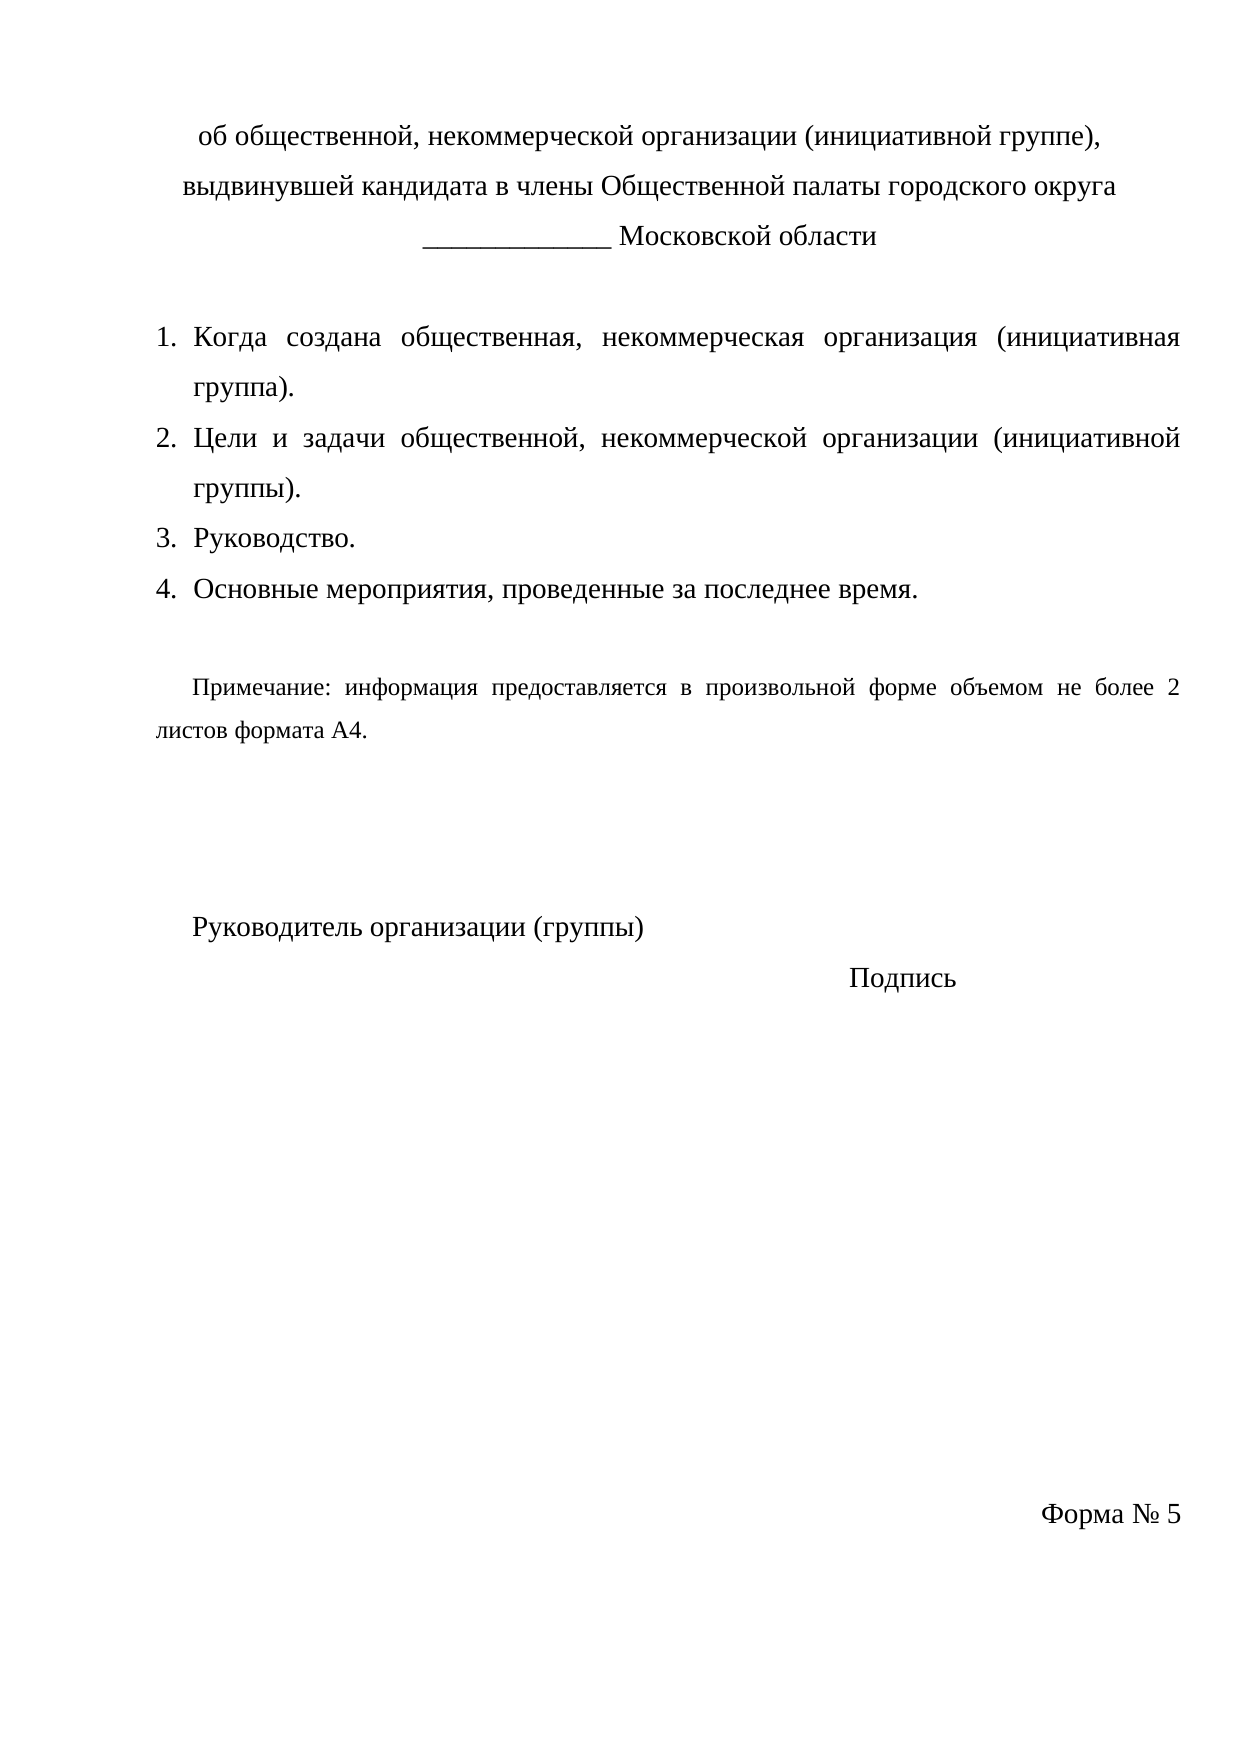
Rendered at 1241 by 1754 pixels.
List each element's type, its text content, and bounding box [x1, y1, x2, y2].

list Основные мероприятия, проведенные за последнее время. [156, 571, 1181, 604]
list Когда создана общественная, некоммерческая организация (инициативная группа). [156, 319, 1181, 403]
text об общественной, некоммерческой организации (инициативной группе), выдвинувшей кандидата в члены Общественной палаты городского округа _____________ Московской области [118, 118, 1181, 252]
text Форма № 5 [118, 1497, 1181, 1530]
list Цели и задачи общественной, некоммерческой организации (инициативной группы). [156, 420, 1181, 504]
text Примечание: информация предоставляется в произвольной форме объемом не более 2 листов формата А4. [156, 672, 1181, 744]
text Подпись [156, 960, 1181, 993]
text Руководитель организации (группы) [156, 909, 1181, 943]
list Руководство. [156, 521, 1181, 554]
